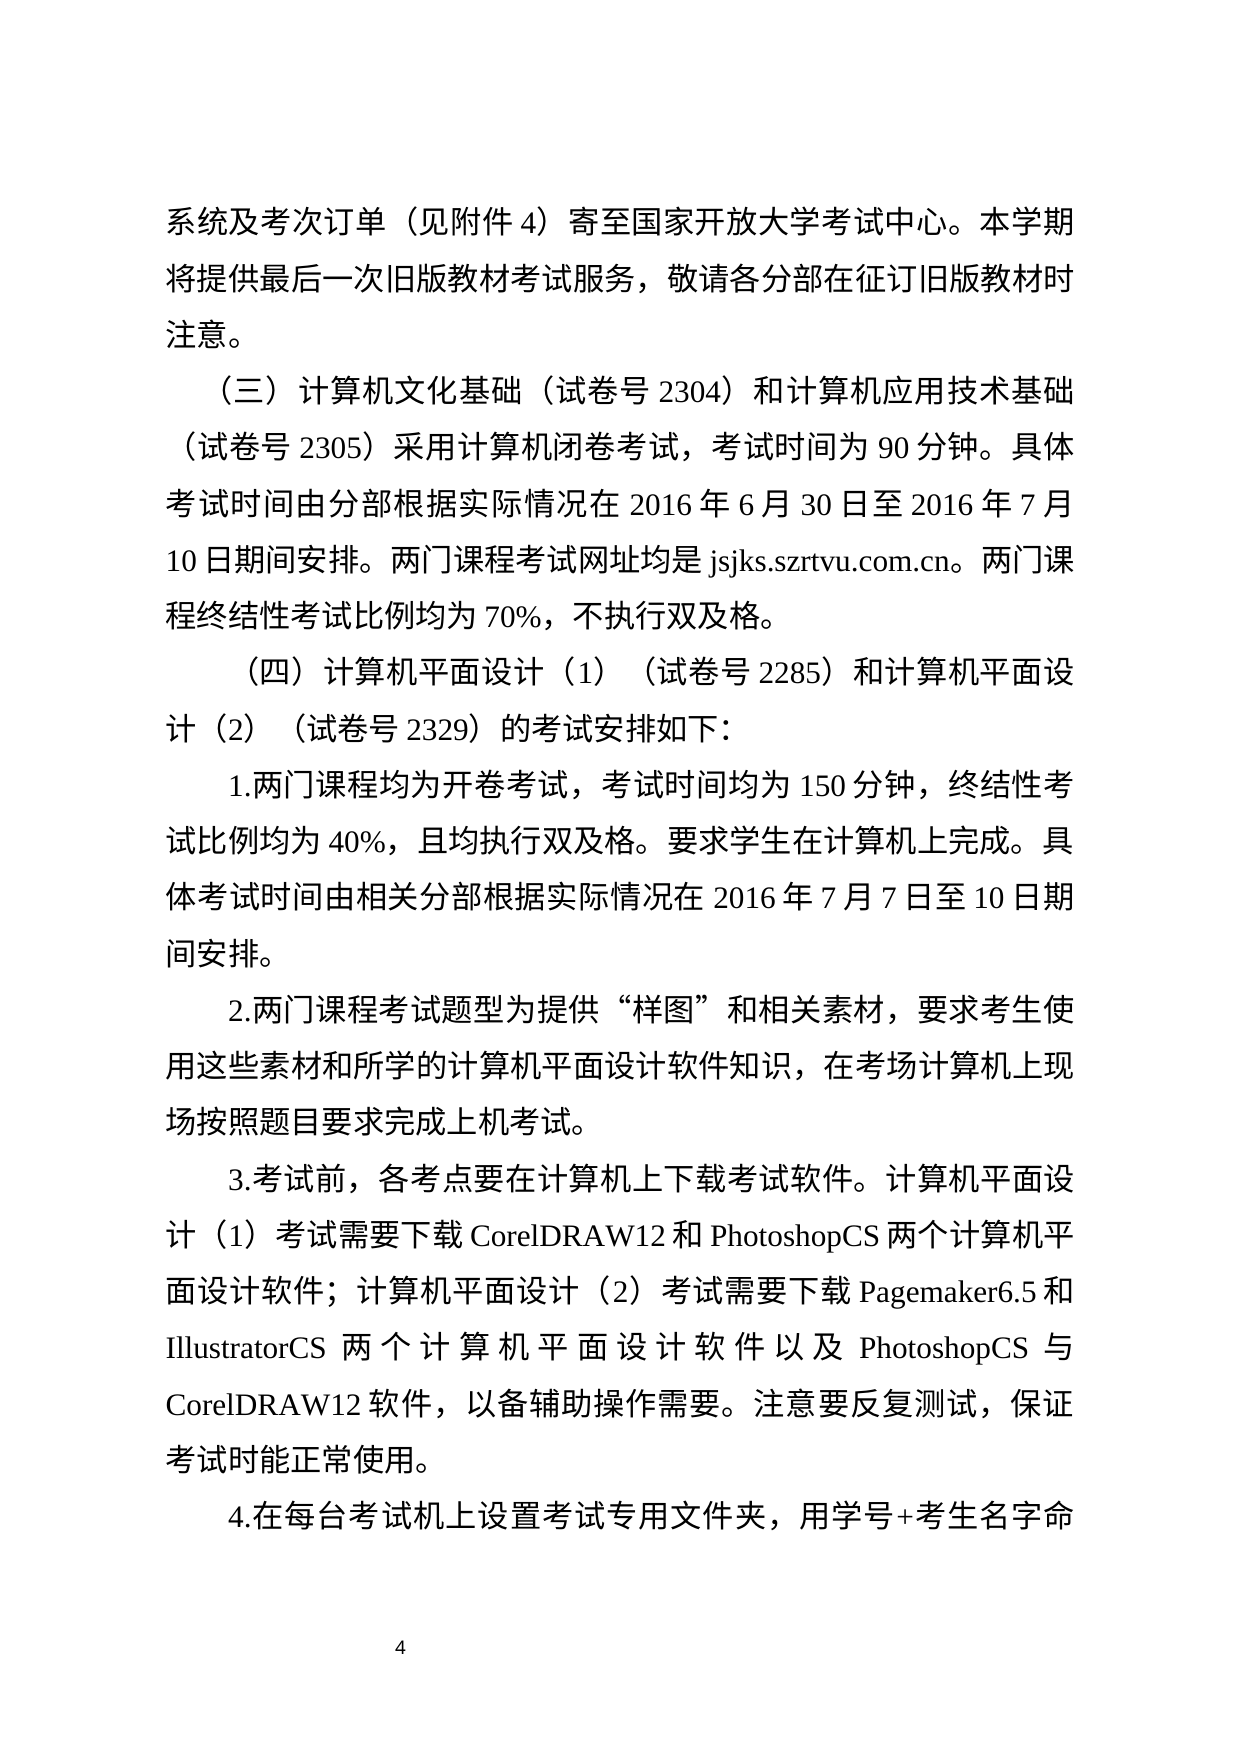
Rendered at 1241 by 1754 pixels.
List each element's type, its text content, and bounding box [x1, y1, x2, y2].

text 1.两门课程均为开卷考试，考试时间均为150分钟，终结性考试比例均为40%，且均执行双及格。要求学生在计算机上完成。具体考试时间由相关分部根据实际情况在2016年7月7日至10日期间安排。 [165, 751, 1075, 976]
text 3.考试前，各考点要在计算机上下载考试软件。计算机平面设计（1）考试需要下载CorelDRAW12和PhotoshopCS两个计算机平面设计软件；计算机平面设计（2）考试需要下载Pagemaker6.5和IllustratorCS两个计算机平面设计软件以及PhotoshopCS与CorelDRAW12软件，以备辅助操作需要。注意要反复测试，保证考试时能正常使用。 [165, 1145, 1075, 1483]
text 2.两门课程考试题型为提供“样图”和相关素材，要求考生使用这些素材和所学的计算机平面设计软件知识，在考场计算机上现场按照题目要求完成上机考试。 [165, 976, 1075, 1145]
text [165, 1483, 1075, 1539]
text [165, 189, 1075, 358]
text （四）计算机平面设计（1）（试卷号2285）和计算机平面设计（2）（试卷号2329）的考试安排如下： [165, 639, 1075, 751]
text （三）计算机文化基础（试卷号2304）和计算机应用技术基础（试卷号2305）采用计算机闭卷考试，考试时间为90分钟。具体考试时间由分部根据实际情况在2016年6月30日至2016年7月10日期间安排。两门课程考试网址均是jsjks.szrtvu.com.cn。两门课程终结性考试比例均为70%，不执行双及格。 [165, 358, 1075, 639]
